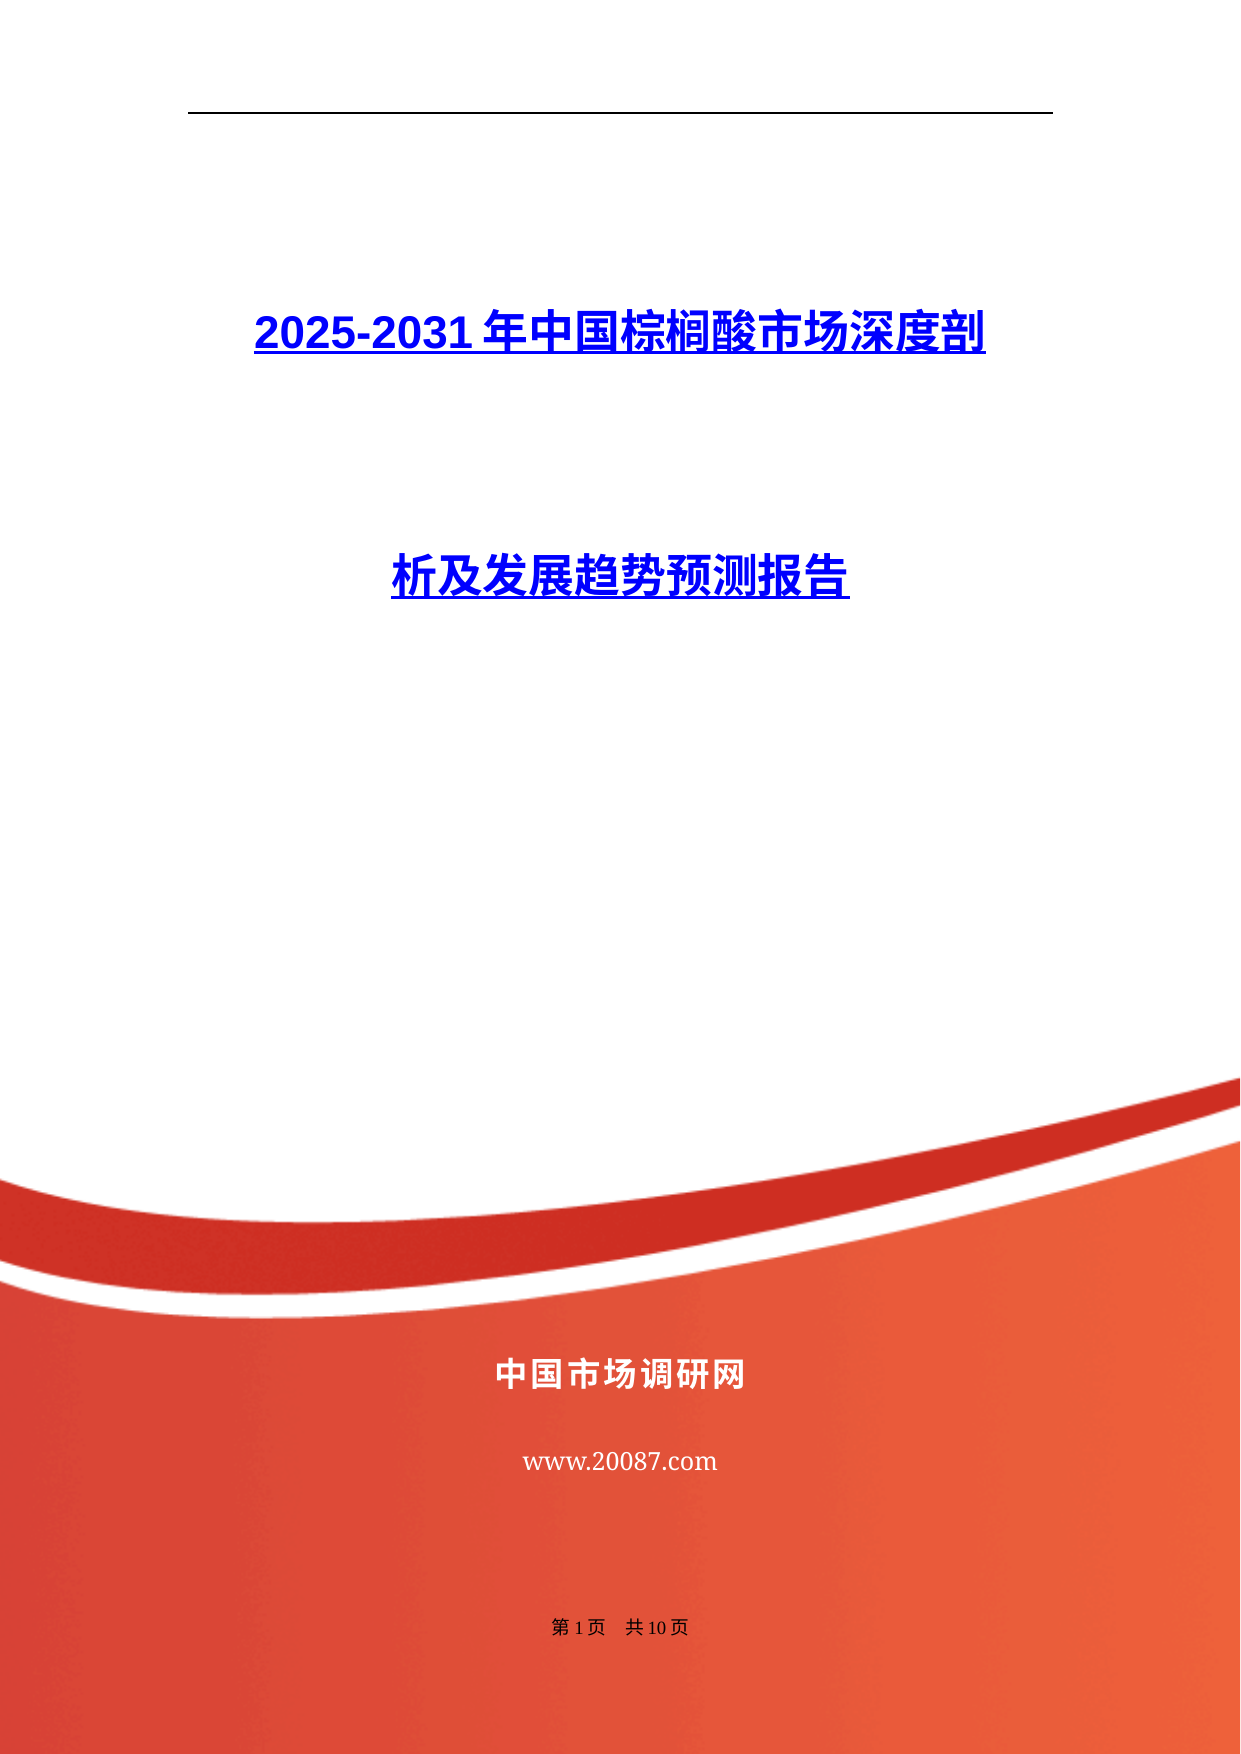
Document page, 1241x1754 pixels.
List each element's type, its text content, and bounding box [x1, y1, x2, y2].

table_header 2025-2031年中国棕榈酸市场深度剖析及发展趋势预测报告 [188, 207, 1053, 773]
picture [0, 1006, 1241, 1754]
subtitle 中国市场调研网 [187, 1339, 1053, 1404]
text www.20087.com [187, 1428, 1053, 1493]
